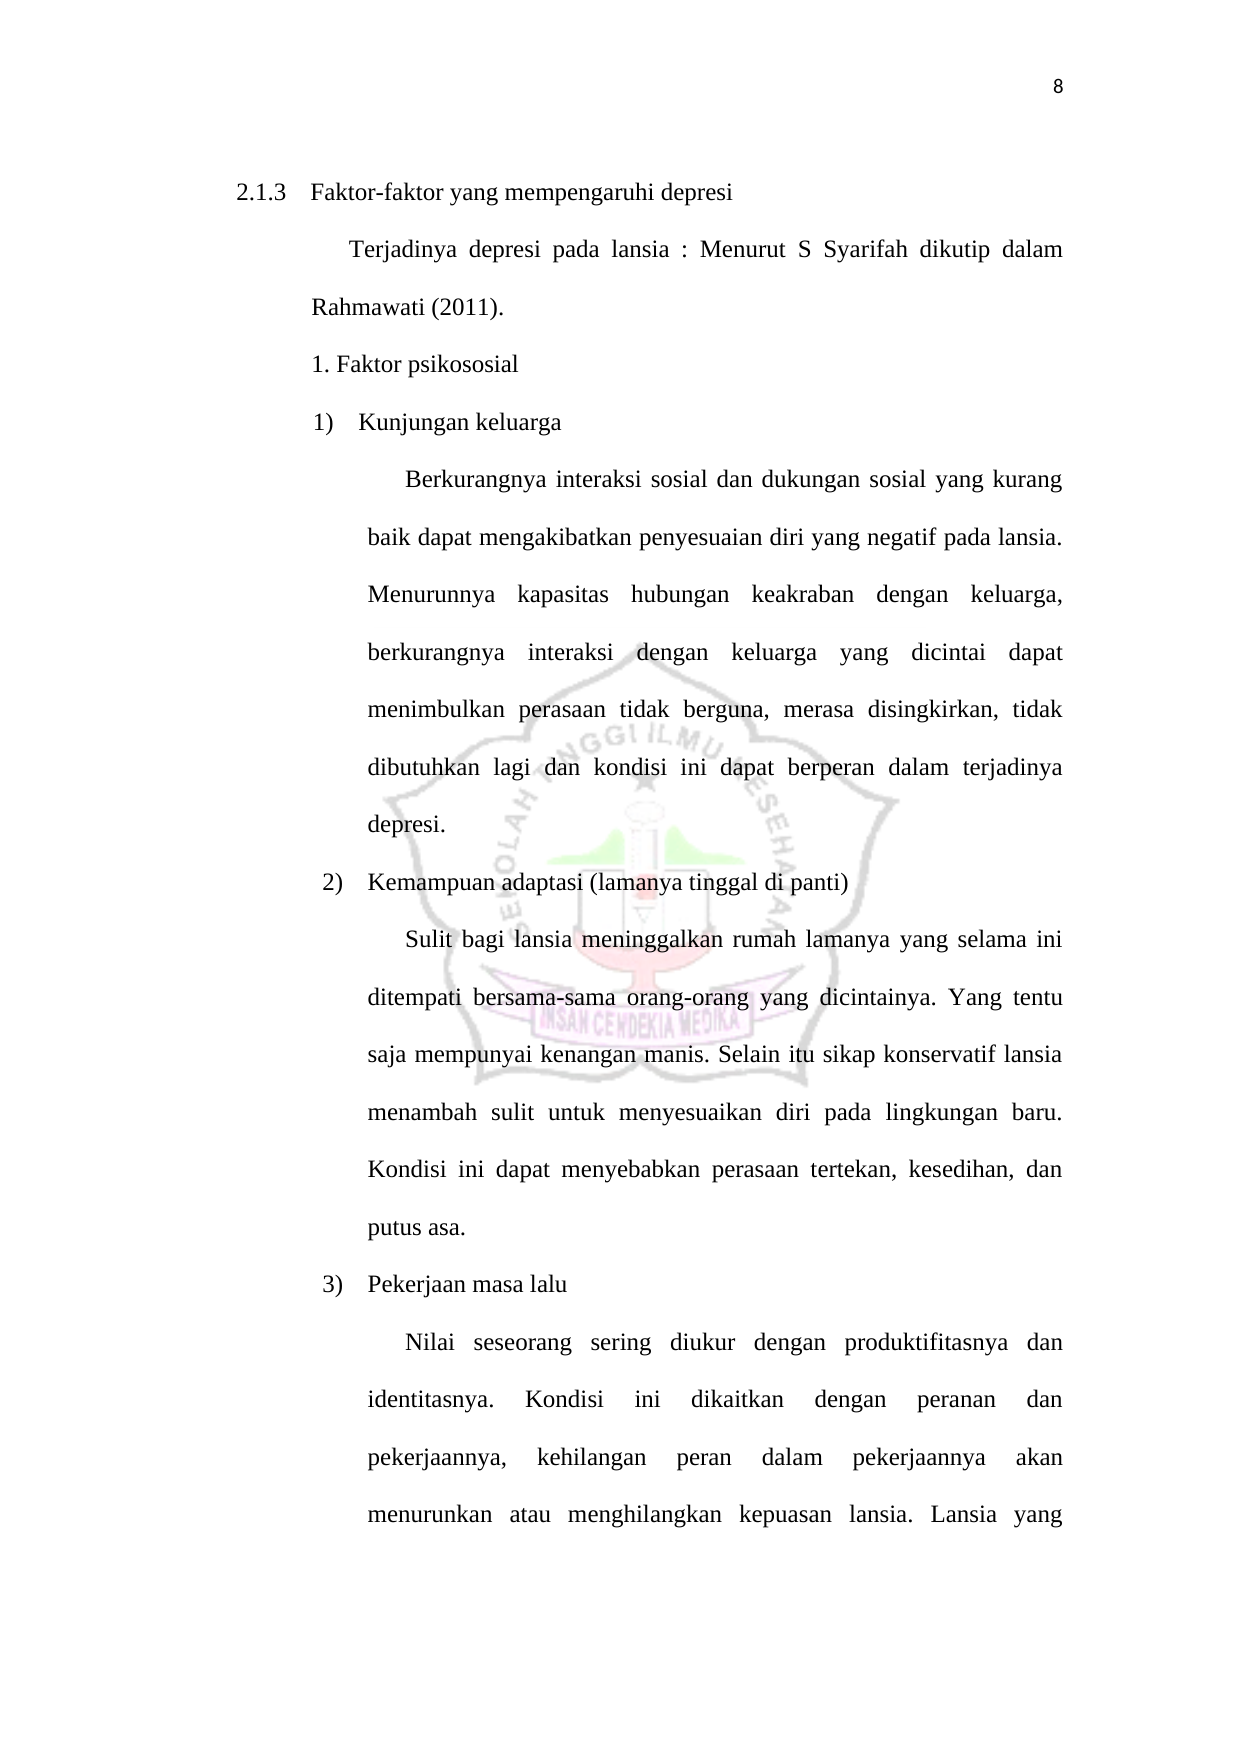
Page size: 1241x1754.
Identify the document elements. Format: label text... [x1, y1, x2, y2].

list Sulit bagi lansia meninggalkan rumah lamanya yang selama ini ditempati bersama-sama orang-orang yang dicintainya. Yang tentu saja mempunyai kenangan manis. Selain itu sikap konservatif lansia menambah sulit untuk menyesuaikan diri pada lingkungan baru. Kondisi ini dapat menyebabkan perasaan tertekan, kesedihan, dan putus asa. [367, 924, 1063, 1241]
text 1. Faktor psikososial [274, 349, 1063, 378]
list Berkurangnya interaksi sosial dan dukungan sosial yang kurang baik dapat mengakibatkan penyesuaian diri yang negatif pada lansia. Menurunnya kapasitas hubungan keakraban dengan keluarga, berkurangnya interaksi dengan keluarga yang dicintai dapat menimbulkan perasaan tidak berguna, merasa disingkirkan, tidak dibutuhkan lagi dan kondisi ini dapat berperan dalam terjadinya depresi. [367, 464, 1063, 838]
list Faktor-faktor yang mempengaruhi depresi [236, 177, 1063, 206]
list Kemampuan adaptasi (lamanya tinggal di panti) [322, 867, 1063, 896]
list Pekerjaan masa lalu [322, 1269, 1063, 1298]
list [367, 1327, 1063, 1528]
text Terjadinya depresi pada lansia : Menurut S Syarifah dikutip dalam Rahmawati (2011). [311, 234, 1063, 321]
list Kunjungan keluarga [313, 407, 1063, 436]
